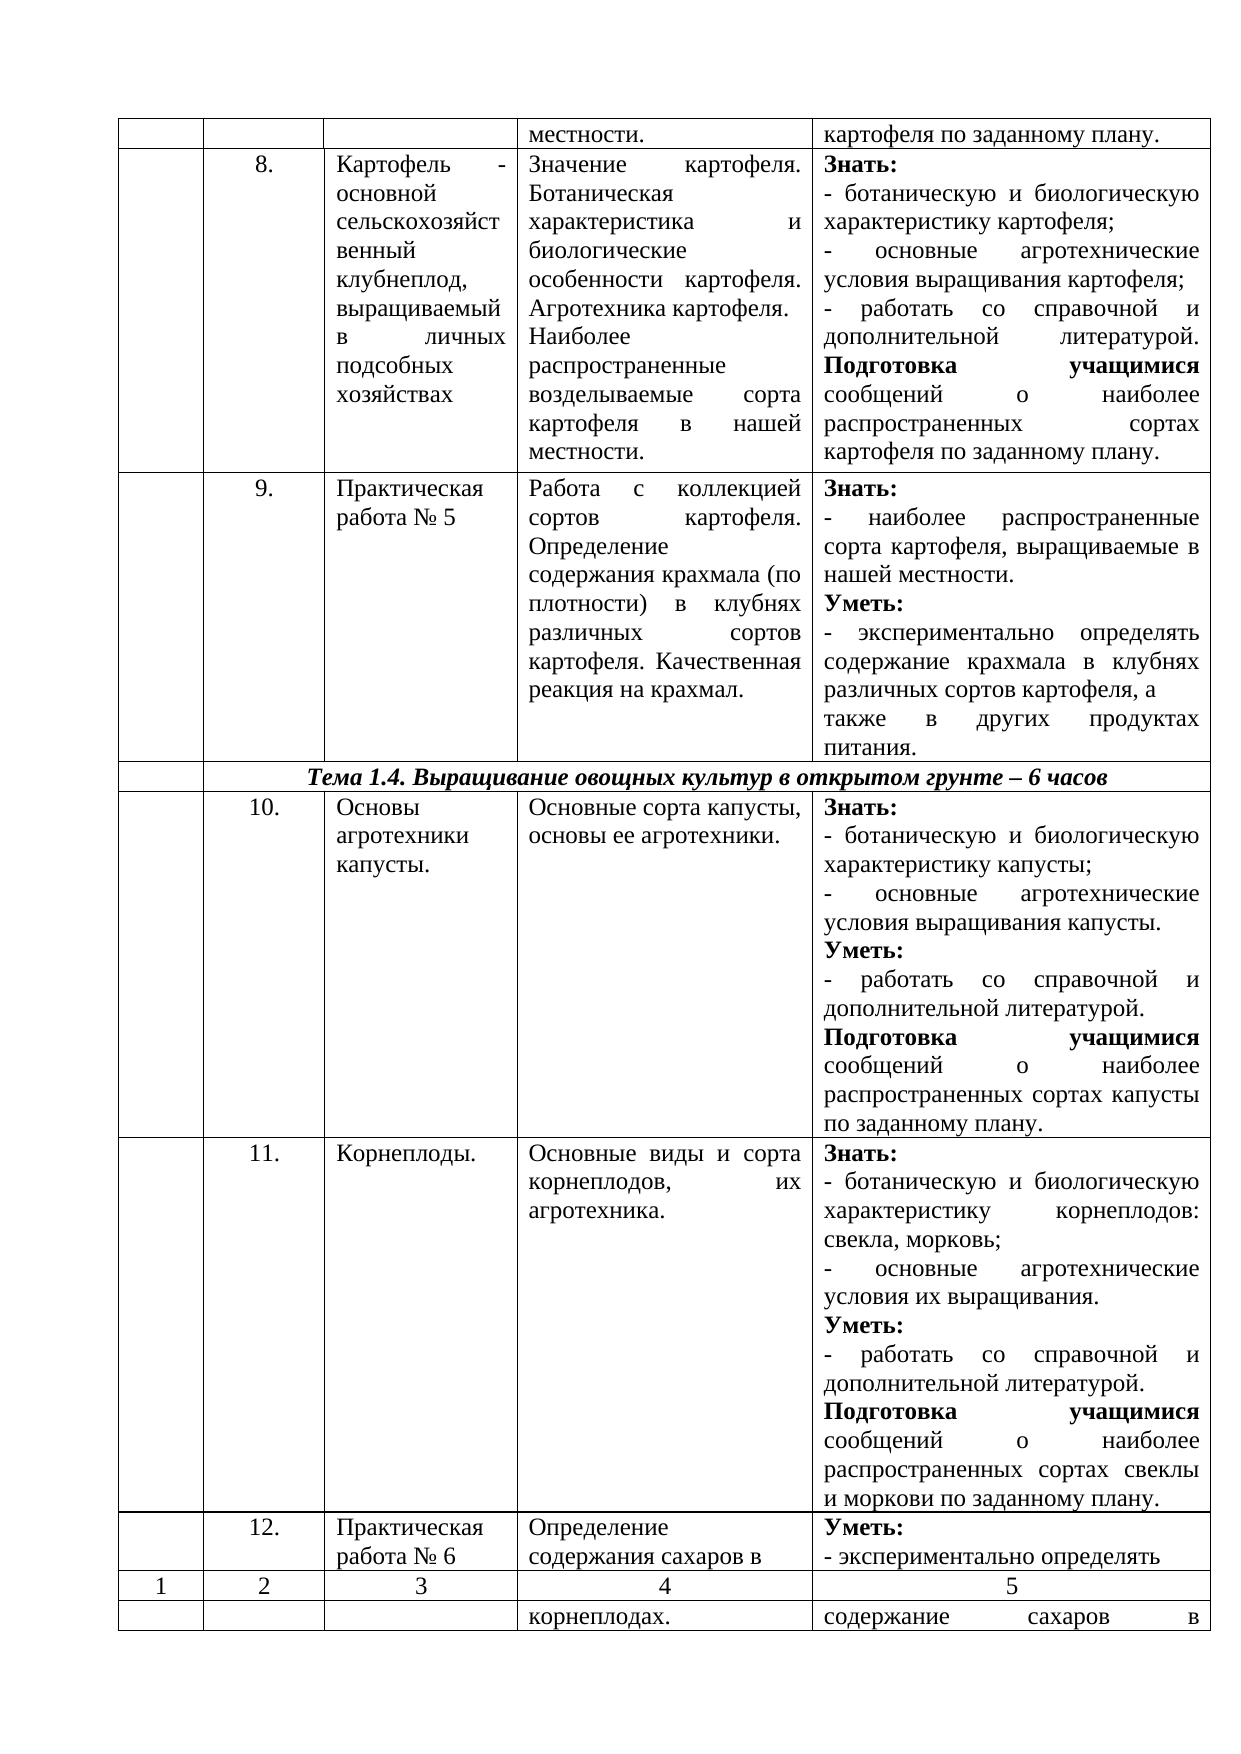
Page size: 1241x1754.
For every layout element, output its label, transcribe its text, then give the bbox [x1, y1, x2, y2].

table_cell Знать: - ботаническую и биологическую характеристику корнеплодов: свекла, морковь; - основные агротехнические условия их выращивания. Уметь: - работать со справочной и дополнительной литературой. Подготовка учащимися сообщений о наиболее распространенных сортах свеклы и моркови по заданному плану. [813, 1138, 1210, 1511]
table_cell Основы агротехники капусты. [325, 792, 517, 1137]
table_cell [119, 1138, 203, 1511]
table_cell 4 [518, 1571, 812, 1600]
table_cell Знать: - ботаническую и биологическую характеристику картофеля; - основные агротехнические условия выращивания картофеля; - работать со справочной и дополнительной литературой. Подготовка учащимися сообщений о наиболее распространенных сортах картофеля по заданному плану. [813, 149, 1210, 472]
table_cell [119, 762, 203, 791]
table_cell [204, 1601, 324, 1629]
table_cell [813, 119, 1210, 148]
table_cell Основные виды и сорта корнеплодов, их агротехника. [518, 1138, 812, 1511]
table_cell [324, 119, 517, 148]
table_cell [518, 119, 812, 148]
table_cell Уметь: - экспериментально определять [813, 1513, 1210, 1570]
table_cell 9. [204, 473, 324, 761]
table_cell Работа с коллекцией сортов картофеля. Определение содержания крахмала (по плотности) в клубнях различных сортов картофеля. Качественная реакция на крахмал. [518, 473, 812, 761]
table_cell 2 [204, 1571, 324, 1600]
table_cell Тема 1.4. Выращивание овощных культур в открытом грунте – 6 часов [204, 762, 1210, 791]
table_cell Основные сорта капусты, основы ее агротехники. [518, 792, 812, 1137]
table_cell [119, 119, 203, 148]
table_cell 11. [204, 1138, 324, 1511]
table_cell [119, 473, 203, 761]
table_cell Корнеплоды. [325, 1138, 517, 1511]
table_cell 12. [204, 1513, 324, 1570]
table_cell 5 [813, 1571, 1210, 1600]
table_cell [119, 1601, 203, 1629]
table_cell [325, 149, 517, 472]
table_cell Практическая работа № 5 [325, 473, 517, 761]
table_cell [204, 119, 323, 148]
table_cell Определение содержания сахаров в [518, 1513, 812, 1570]
table_cell [325, 1601, 517, 1629]
table_cell Практическая работа № 6 [325, 1513, 517, 1570]
table_cell 3 [325, 1571, 517, 1600]
table_cell Знать: - ботаническую и биологическую характеристику капусты; - основные агротехнические условия выращивания капусты. Уметь: - работать со справочной и дополнительной литературой. Подготовка учащимися сообщений о наиболее распространенных сортах капусты по заданному плану. [813, 792, 1210, 1137]
table_cell [119, 149, 203, 472]
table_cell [813, 1601, 1210, 1629]
table_cell [119, 1513, 203, 1570]
table_cell 1 [119, 1571, 203, 1600]
table_cell [119, 792, 203, 1137]
table_cell 8. [204, 149, 324, 472]
table_cell Знать: - наиболее распространенные сорта картофеля, выращиваемые в нашей местности. Уметь: - экспериментально определять содержание крахмала в клубнях различных сортов картофеля, а также в других продуктах питания. [813, 473, 1210, 761]
table_cell корнеплодах. [518, 1601, 812, 1629]
table_cell Значение картофеля. Ботаническая характеристика и биологические особенности картофеля. Агротехника картофеля. Наиболее распространенные возделываемые сорта картофеля в нашей местности. [518, 149, 812, 472]
table_cell 10. [204, 792, 324, 1137]
